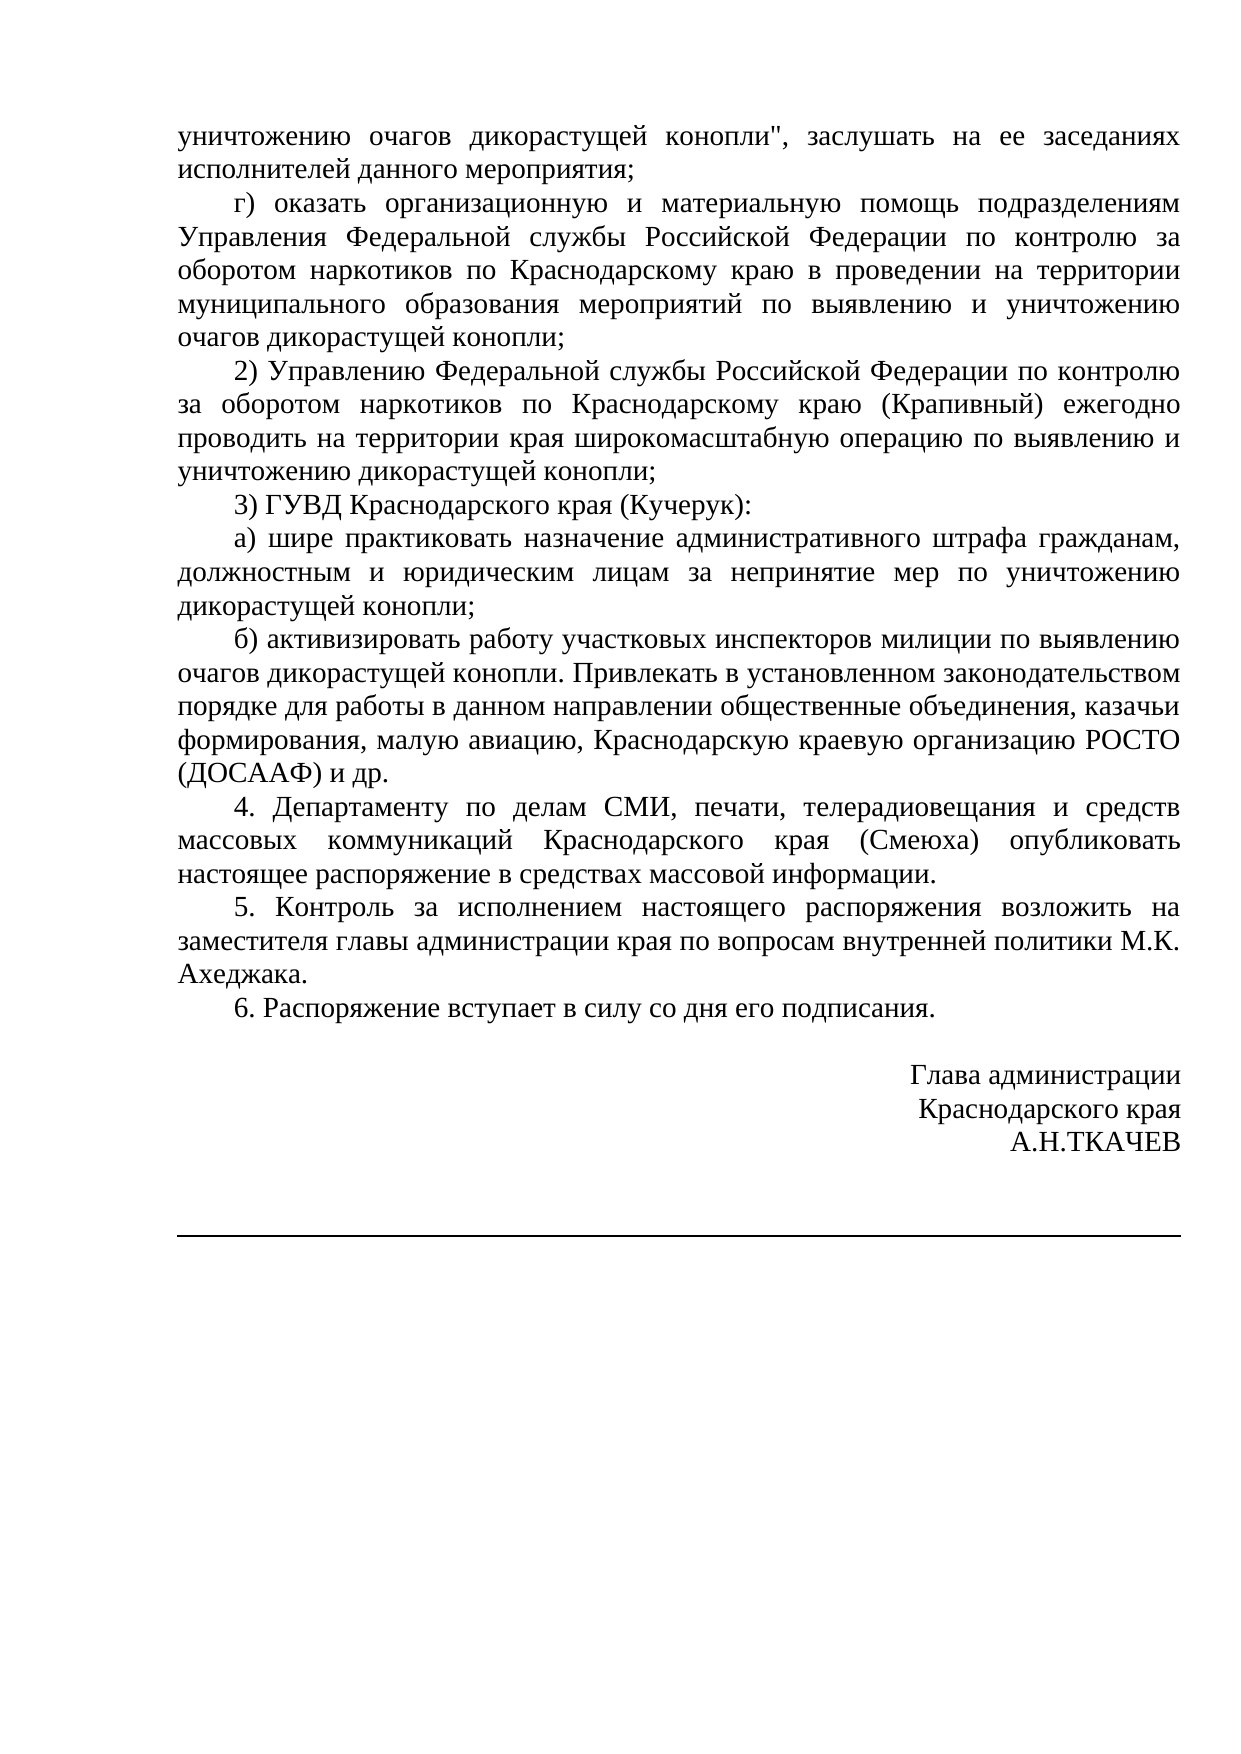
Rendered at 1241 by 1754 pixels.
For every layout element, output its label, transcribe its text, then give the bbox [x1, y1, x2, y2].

text 2) Управлению Федеральной службы Российской Федерации по контролю за оборотом наркотиков по Краснодарскому краю (Крапивный) ежегодно проводить на территории края широкомасштабную операцию по выявлению и уничтожению дикорастущей конопли; [177, 353, 1181, 487]
text Глава администрации [177, 1057, 1181, 1091]
text 5. Контроль за исполнением настоящего распоряжения возложить на заместителя главы администрации края по вопросам внутренней политики М.К. Ахеджака. [177, 889, 1181, 990]
text Краснодарского края [177, 1091, 1181, 1124]
text 6. Распоряжение вступает в силу со дня его подписания. [177, 990, 1181, 1024]
text б) активизировать работу участковых инспекторов милиции по выявлению очагов дикорастущей конопли. Привлекать в установленном законодательством порядке для работы в данном направлении общественные объединения, казачьи формирования, малую авиацию, Краснодарскую краевую организацию РОСТО (ДОСААФ) и др. [177, 621, 1181, 789]
text г) оказать организационную и материальную помощь подразделениям Управления Федеральной службы Российской Федерации по контролю за оборотом наркотиков по Краснодарскому краю в проведении на территории муниципального образования мероприятий по выявлению и уничтожению очагов дикорастущей конопли; [177, 185, 1181, 353]
text а) шире практиковать назначение административного штрафа гражданам, должностным и юридическим лицам за непринятие мер по уничтожению дикорастущей конопли; [177, 521, 1181, 621]
text А.Н.ТКАЧЕВ [177, 1124, 1181, 1158]
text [177, 118, 1181, 185]
text 3) ГУВД Краснодарского края (Кучерук): [177, 487, 1181, 521]
text 4. Департаменту по делам СМИ, печати, телерадиовещания и средств массовых коммуникаций Краснодарского края (Смеюха) опубликовать настоящее распоряжение в средствах массовой информации. [177, 789, 1181, 889]
